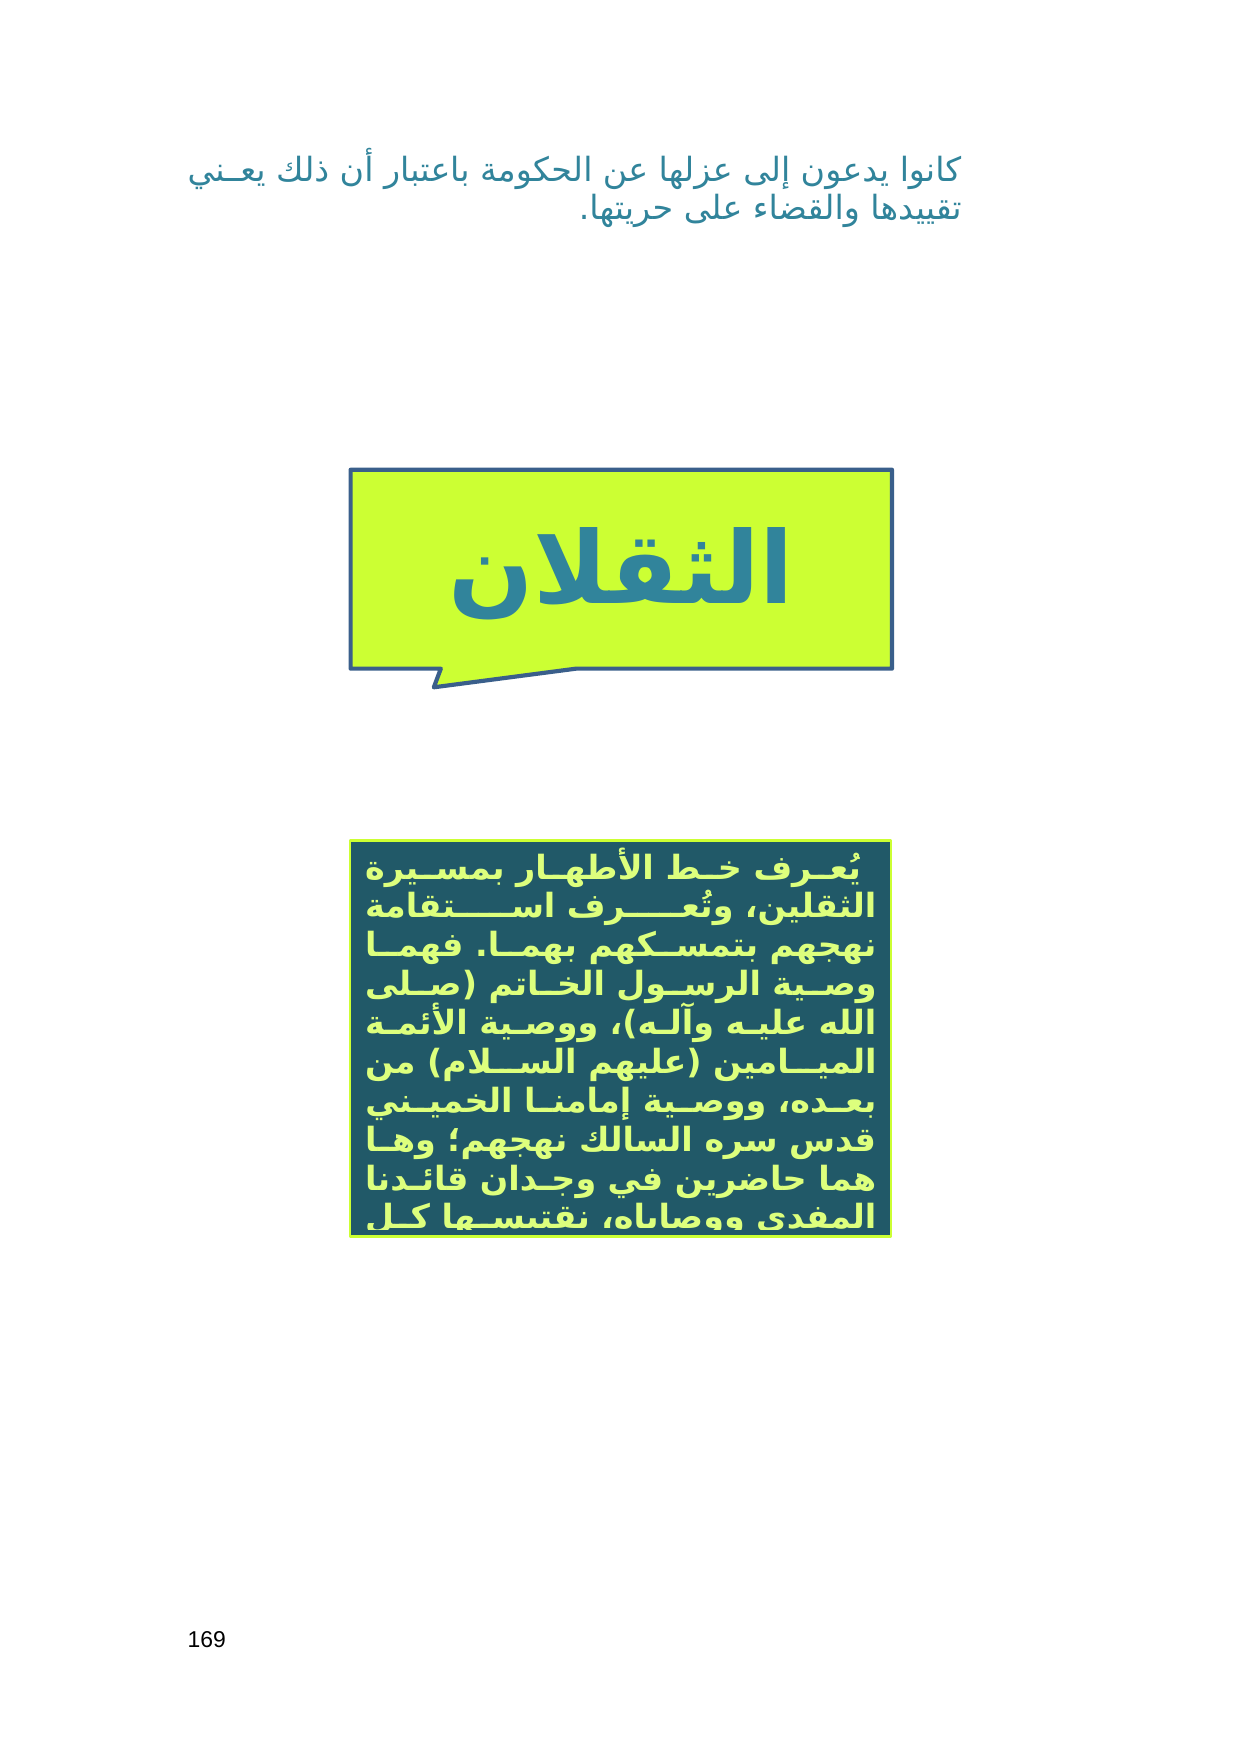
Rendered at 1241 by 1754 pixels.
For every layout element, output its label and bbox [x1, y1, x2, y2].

list [187, 150, 999, 228]
